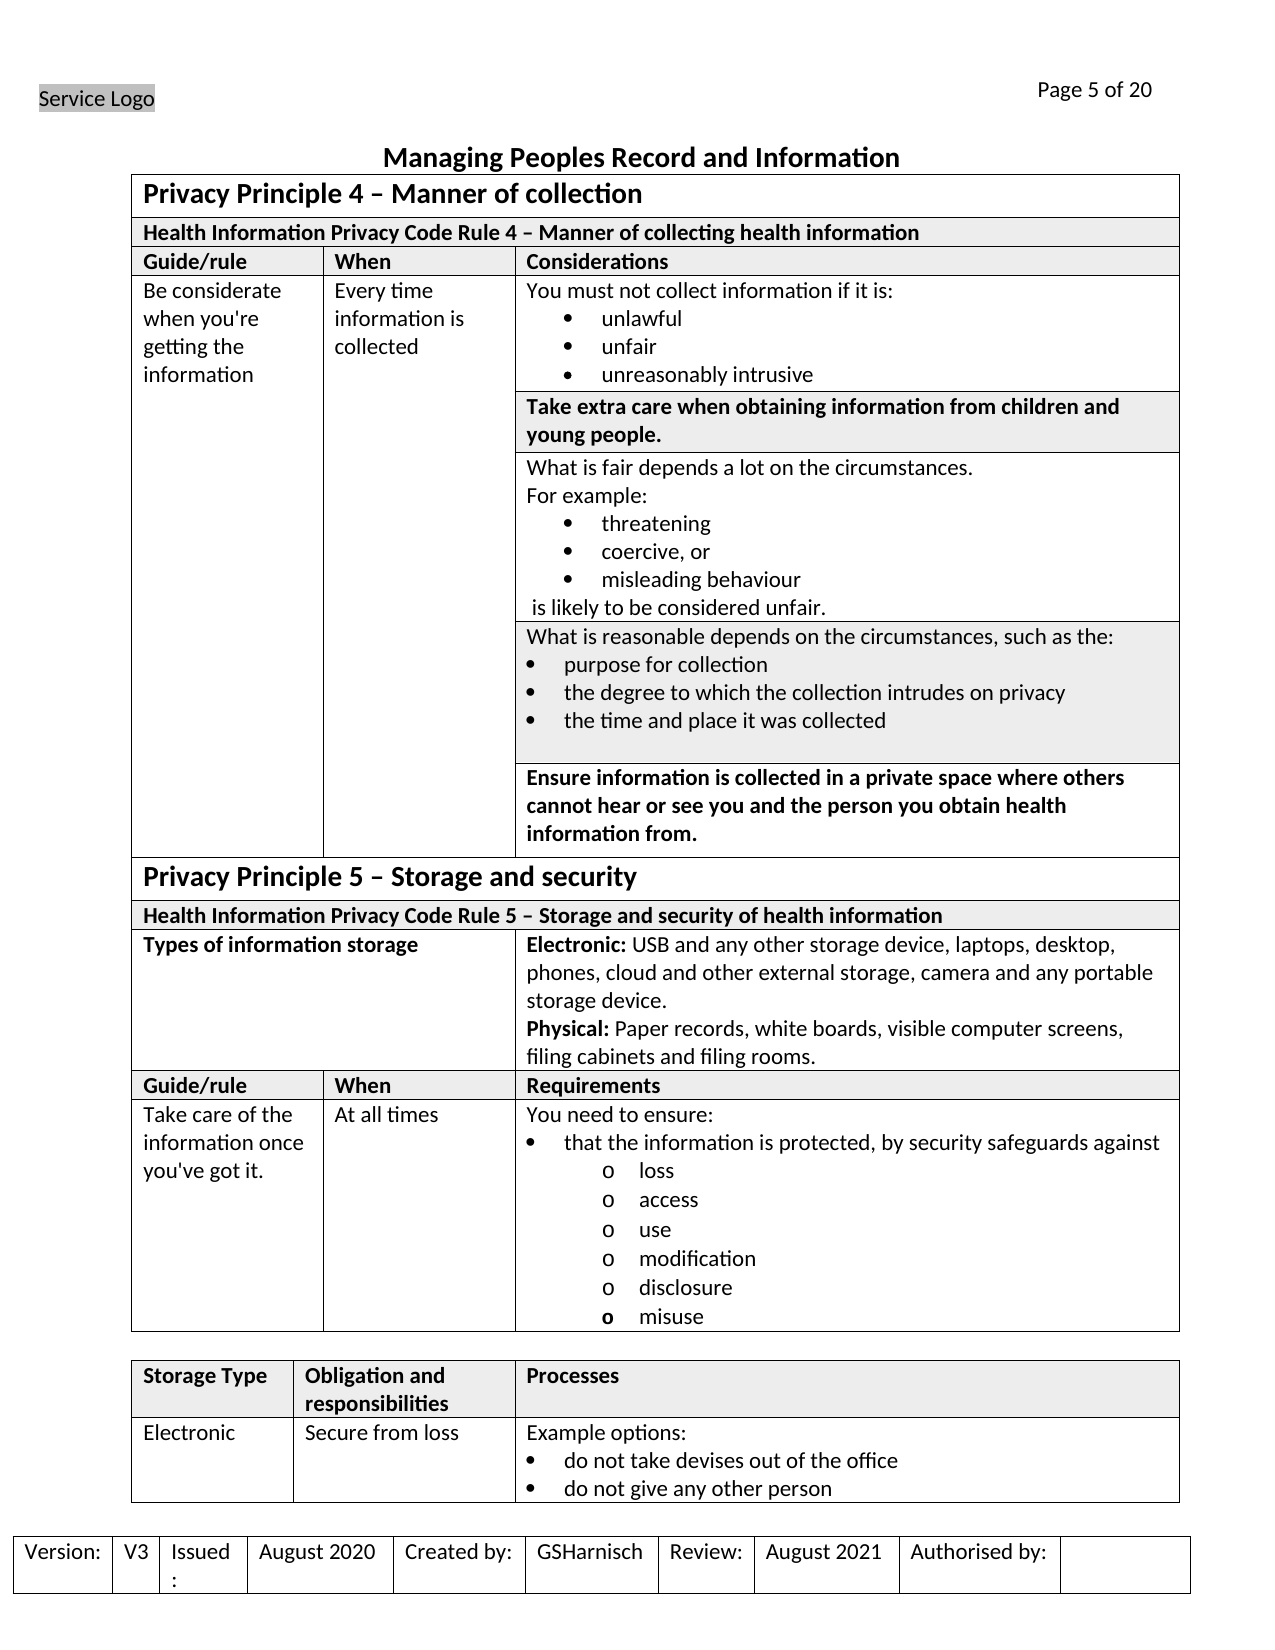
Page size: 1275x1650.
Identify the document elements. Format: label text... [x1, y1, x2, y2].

table_cell You need to ensure: that the information is protected, by security safeguards against loss access use modification disclosure misuse [516, 1100, 1179, 1331]
table_cell Privacy Principle 5 – Storage and security [132, 858, 1179, 900]
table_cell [516, 1418, 1179, 1502]
table_cell Health Information Privacy Code Rule 4 – Manner of collecting health information [132, 218, 1179, 246]
table_cell Electronic: USB and any other storage device, laptops, desktop, phones, cloud and other external storage, camera and any portable storage device. Physical: Paper records, white boards, visible computer screens, filing cabinets and filing rooms. [516, 930, 1179, 1070]
table_header Obligation and responsibilities [294, 1361, 515, 1417]
table_cell Requirements [516, 1071, 1179, 1099]
table_cell At all times [324, 1100, 515, 1331]
table_cell Every time information is collected [324, 276, 515, 857]
table_cell Ensure information is collected in a private space where others cannot hear or see you and the person you obtain health information from. [516, 764, 1179, 857]
table_cell You must not collect information if it is: unlawful unfair unreasonably intrusive [516, 276, 1179, 391]
table_cell When [324, 1071, 515, 1099]
table_cell Guide/rule [132, 1071, 323, 1099]
table_cell Health Information Privacy Code Rule 5 – Storage and security of health information [132, 901, 1179, 929]
table_cell Take care of the information once you've got it. [132, 1100, 323, 1331]
table_header Storage Type [132, 1361, 293, 1417]
table_cell Privacy Principle 4 – Manner of collection [132, 175, 1179, 217]
table_cell Electronic [132, 1418, 293, 1502]
table_cell Considerations [516, 247, 1179, 275]
table_cell Take extra care when obtaining information from children and young people. [516, 392, 1179, 452]
table_cell Guide/rule [132, 247, 323, 275]
table_cell Types of information storage [132, 930, 515, 1070]
table_header Processes [516, 1361, 1179, 1417]
table_cell When [324, 247, 515, 275]
table_cell Secure from loss [294, 1418, 515, 1502]
table_cell What is reasonable depends on the circumstances, such as the: purpose for collection the degree to which the collection intrudes on privacy the time and place it was collected [516, 622, 1179, 762]
table_cell Be considerate when you're getting the information [132, 276, 323, 857]
table_cell What is fair depends a lot on the circumstances. For example: threatening coercive, or misleading behaviour is likely to be considered unfair. [516, 453, 1179, 621]
